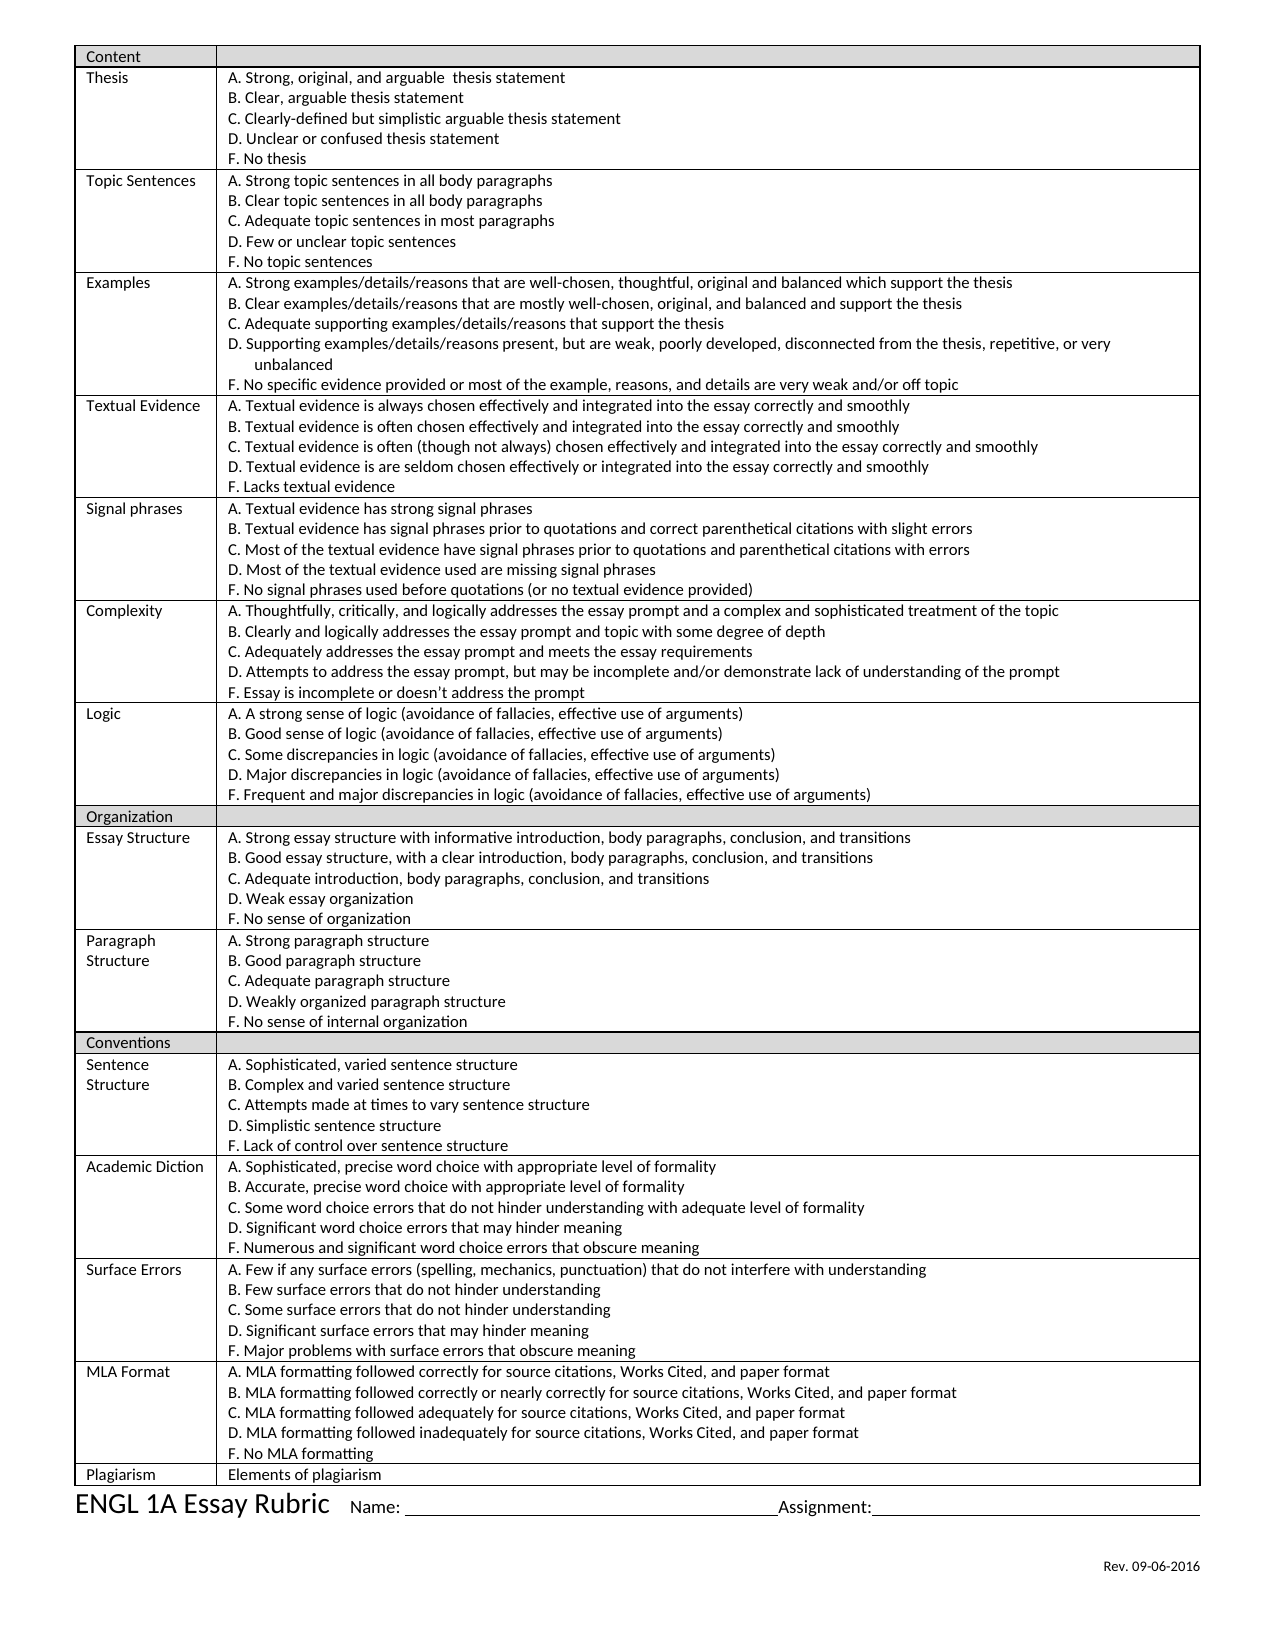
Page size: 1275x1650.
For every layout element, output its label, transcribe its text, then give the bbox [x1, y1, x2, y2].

table_cell Thesis [76, 68, 216, 169]
table_cell A. Textual evidence is always chosen effectively and integrated into the essay correctly and smoothly B. Textual evidence is often chosen effectively and integrated into the essay correctly and smoothly C. Textual evidence is often (though not always) chosen effectively and integrated into the essay correctly and smoothly D. Textual evidence is are seldom chosen effectively or integrated into the essay correctly and smoothly F. Lacks textual evidence [217, 396, 1199, 497]
table_cell Textual Evidence [76, 396, 216, 497]
table_cell Organization [76, 806, 216, 826]
table_cell Academic Diction [76, 1156, 216, 1258]
table_cell MLA Format [76, 1362, 216, 1463]
table_cell A. Sophisticated, precise word choice with appropriate level of formality B. Accurate, precise word choice with appropriate level of formality C. Some word choice errors that do not hinder understanding with adequate level of formality D. Significant word choice errors that may hinder meaning F. Numerous and significant word choice errors that obscure meaning [217, 1156, 1199, 1258]
table_cell A. Strong essay structure with informative introduction, body paragraphs, conclusion, and transitions B. Good essay structure, with a clear introduction, body paragraphs, conclusion, and transitions C. Adequate introduction, body paragraphs, conclusion, and transitions D. Weak essay organization F. No sense of organization [217, 827, 1199, 929]
table_cell A. Strong topic sentences in all body paragraphs B. Clear topic sentences in all body paragraphs C. Adequate topic sentences in most paragraphs D. Few or unclear topic sentences F. No topic sentences [217, 170, 1199, 272]
table_cell Plagiarism [76, 1464, 216, 1484]
table_cell Surface Errors [76, 1259, 216, 1361]
table_header [217, 46, 1199, 66]
table_cell Examples [76, 273, 216, 394]
table_cell A. A strong sense of logic (avoidance of fallacies, effective use of arguments) B. Good sense of logic (avoidance of fallacies, effective use of arguments) C. Some discrepancies in logic (avoidance of fallacies, effective use of arguments) D. Major discrepancies in logic (avoidance of fallacies, effective use of arguments) F. Frequent and major discrepancies in logic (avoidance of fallacies, effective use of arguments) [217, 703, 1199, 805]
table_cell Conventions [76, 1033, 216, 1053]
table_cell A. Textual evidence has strong signal phrases B. Textual evidence has signal phrases prior to quotations and correct parenthetical citations with slight errors C. Most of the textual evidence have signal phrases prior to quotations and parenthetical citations with errors D. Most of the textual evidence used are missing signal phrases F. No signal phrases used before quotations (or no textual evidence provided) [217, 498, 1199, 600]
table_cell Complexity [76, 601, 216, 702]
table_cell A. MLA formatting followed correctly for source citations, Works Cited, and paper format B. MLA formatting followed correctly or nearly correctly for source citations, Works Cited, and paper format C. MLA formatting followed adequately for source citations, Works Cited, and paper format D. MLA formatting followed inadequately for source citations, Works Cited, and paper format F. No MLA formatting [217, 1362, 1199, 1463]
text ENGL 1A Essay Rubric Name: Assignment: [75, 1486, 1200, 1521]
table_cell [217, 806, 1199, 826]
table_cell Elements of plagiarism [217, 1464, 1199, 1484]
table_cell A. Sophisticated, varied sentence structure B. Complex and varied sentence structure C. Attempts made at times to vary sentence structure D. Simplistic sentence structure F. Lack of control over sentence structure [217, 1054, 1199, 1155]
table_cell A. Strong examples/details/reasons that are well-chosen, thoughtful, original and balanced which support the thesis B. Clear examples/details/reasons that are mostly well-chosen, original, and balanced and support the thesis C. Adequate supporting examples/details/reasons that support the thesis D. Supporting examples/details/reasons present, but are weak, poorly developed, disconnected from the thesis, repetitive, or very unbalanced F. No specific evidence provided or most of the example, reasons, and details are very weak and/or off topic [217, 273, 1199, 394]
table_cell A. Strong paragraph structure B. Good paragraph structure C. Adequate paragraph structure D. Weakly organized paragraph structure F. No sense of internal organization [217, 930, 1199, 1031]
table_cell Paragraph Structure [76, 930, 216, 1031]
table_cell A. Few if any surface errors (spelling, mechanics, punctuation) that do not interfere with understanding B. Few surface errors that do not hinder understanding C. Some surface errors that do not hinder understanding D. Significant surface errors that may hinder meaning F. Major problems with surface errors that obscure meaning [217, 1259, 1199, 1361]
table_cell A. Strong, original, and arguable thesis statement B. Clear, arguable thesis statement C. Clearly-defined but simplistic arguable thesis statement D. Unclear or confused thesis statement F. No thesis [217, 68, 1199, 169]
table_header Content [76, 46, 216, 66]
table_cell Topic Sentences [76, 170, 216, 272]
table_cell Sentence Structure [76, 1054, 216, 1155]
table_cell Logic [76, 703, 216, 805]
table_cell Signal phrases [76, 498, 216, 600]
table_cell [217, 1033, 1199, 1053]
table_cell A. Thoughtfully, critically, and logically addresses the essay prompt and a complex and sophisticated treatment of the topic B. Clearly and logically addresses the essay prompt and topic with some degree of depth C. Adequately addresses the essay prompt and meets the essay requirements D. Attempts to address the essay prompt, but may be incomplete and/or demonstrate lack of understanding of the prompt F. Essay is incomplete or doesn’t address the prompt [217, 601, 1199, 702]
table_cell Essay Structure [76, 827, 216, 929]
